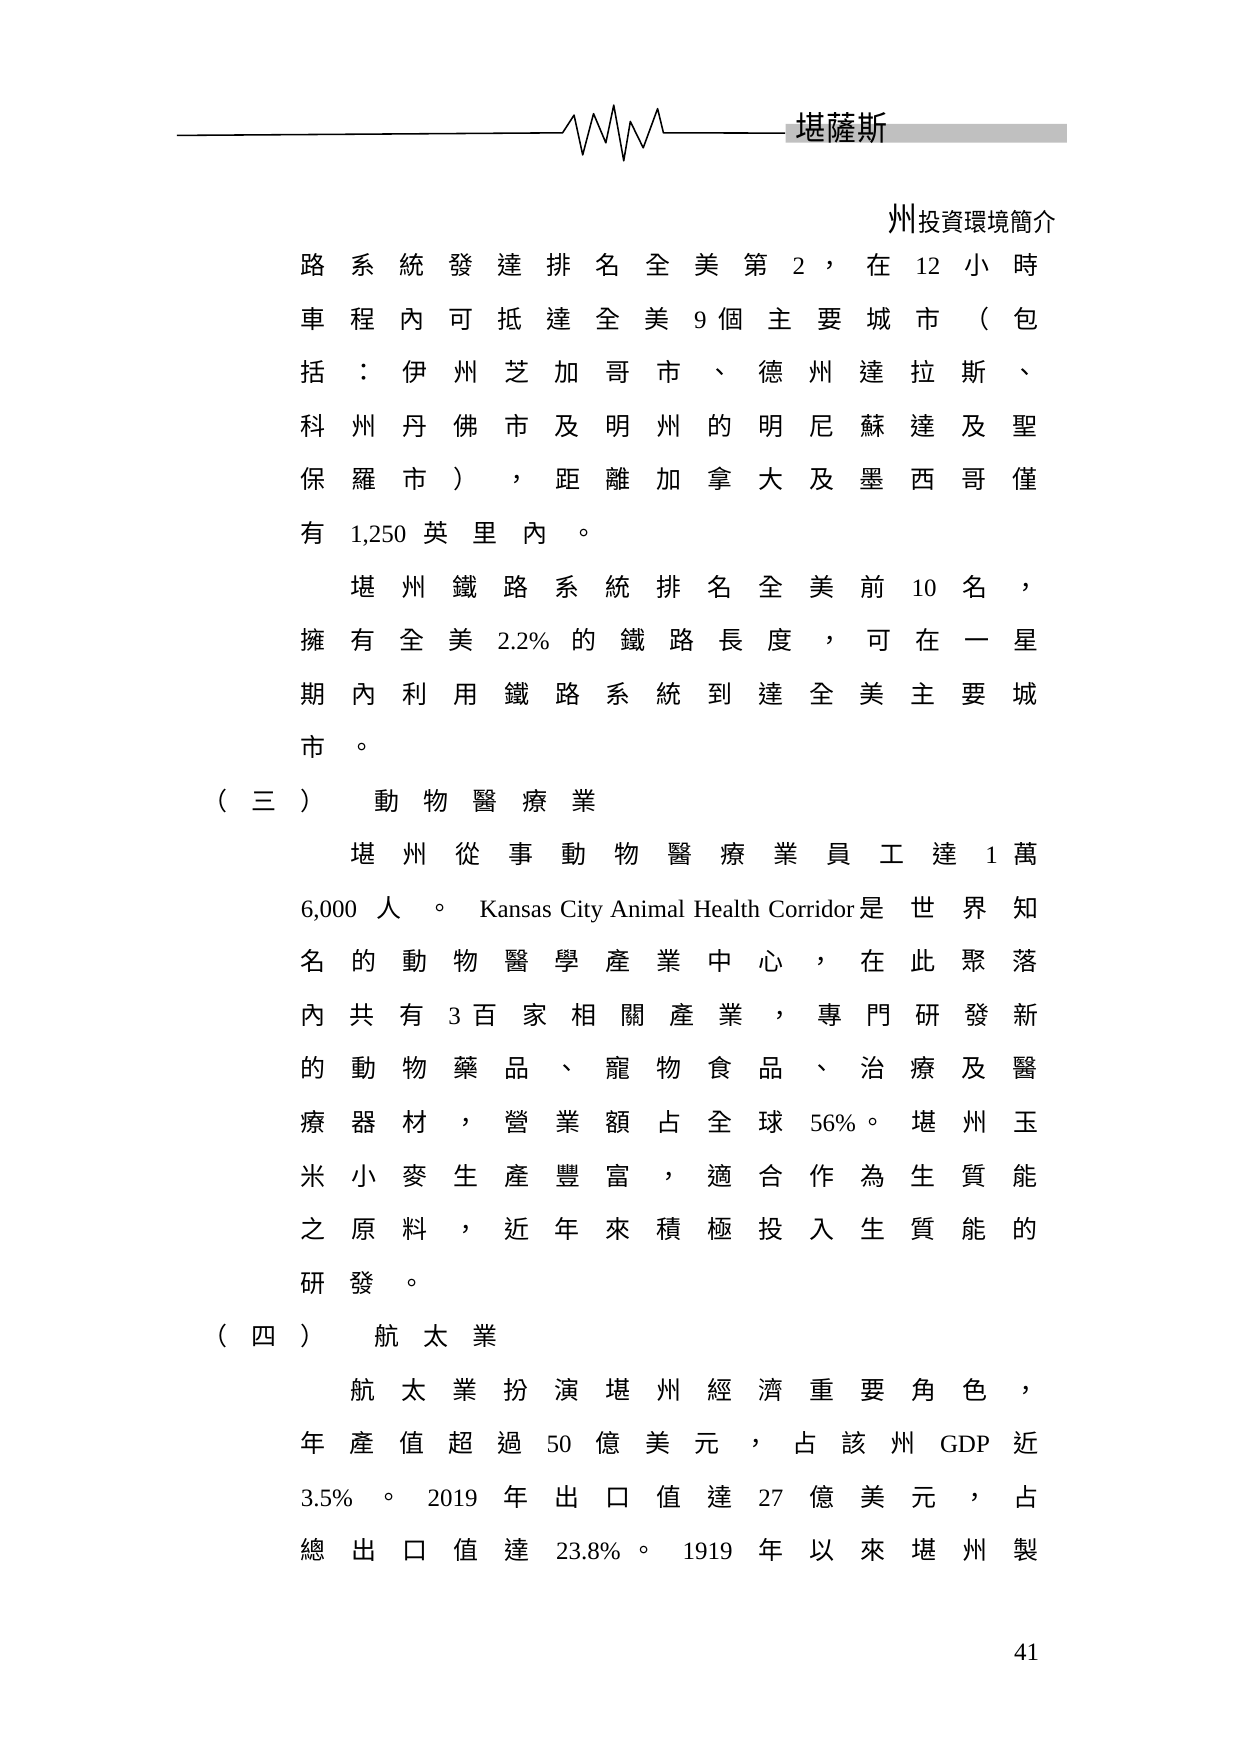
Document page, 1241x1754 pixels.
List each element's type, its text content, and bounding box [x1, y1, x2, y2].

text 堪州鐵路系統排名全美前10名，擁有全美2.2%的鐵路長度，可在一星期內利用鐵路系統到達全美主要城市。 [276, 558, 1063, 773]
text （四） 航太業 [202, 1308, 1063, 1362]
text 堪州從事動物醫療業員工達1萬6,000人。Kansas City Animal Health Corridor是世界知名的動物醫學產業中心，在此聚落內共有3百家相關產業，專門研發新的動物藥品、寵物食品、治療及醫療器材，營業額占全球56%。堪州玉米小麥生產豐富，適合作為生質能之原料，近年來積極投入生質能的研發。 [276, 826, 1063, 1308]
text （三） 動物醫療業 [202, 773, 1063, 826]
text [276, 237, 1063, 558]
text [276, 1362, 1063, 1576]
